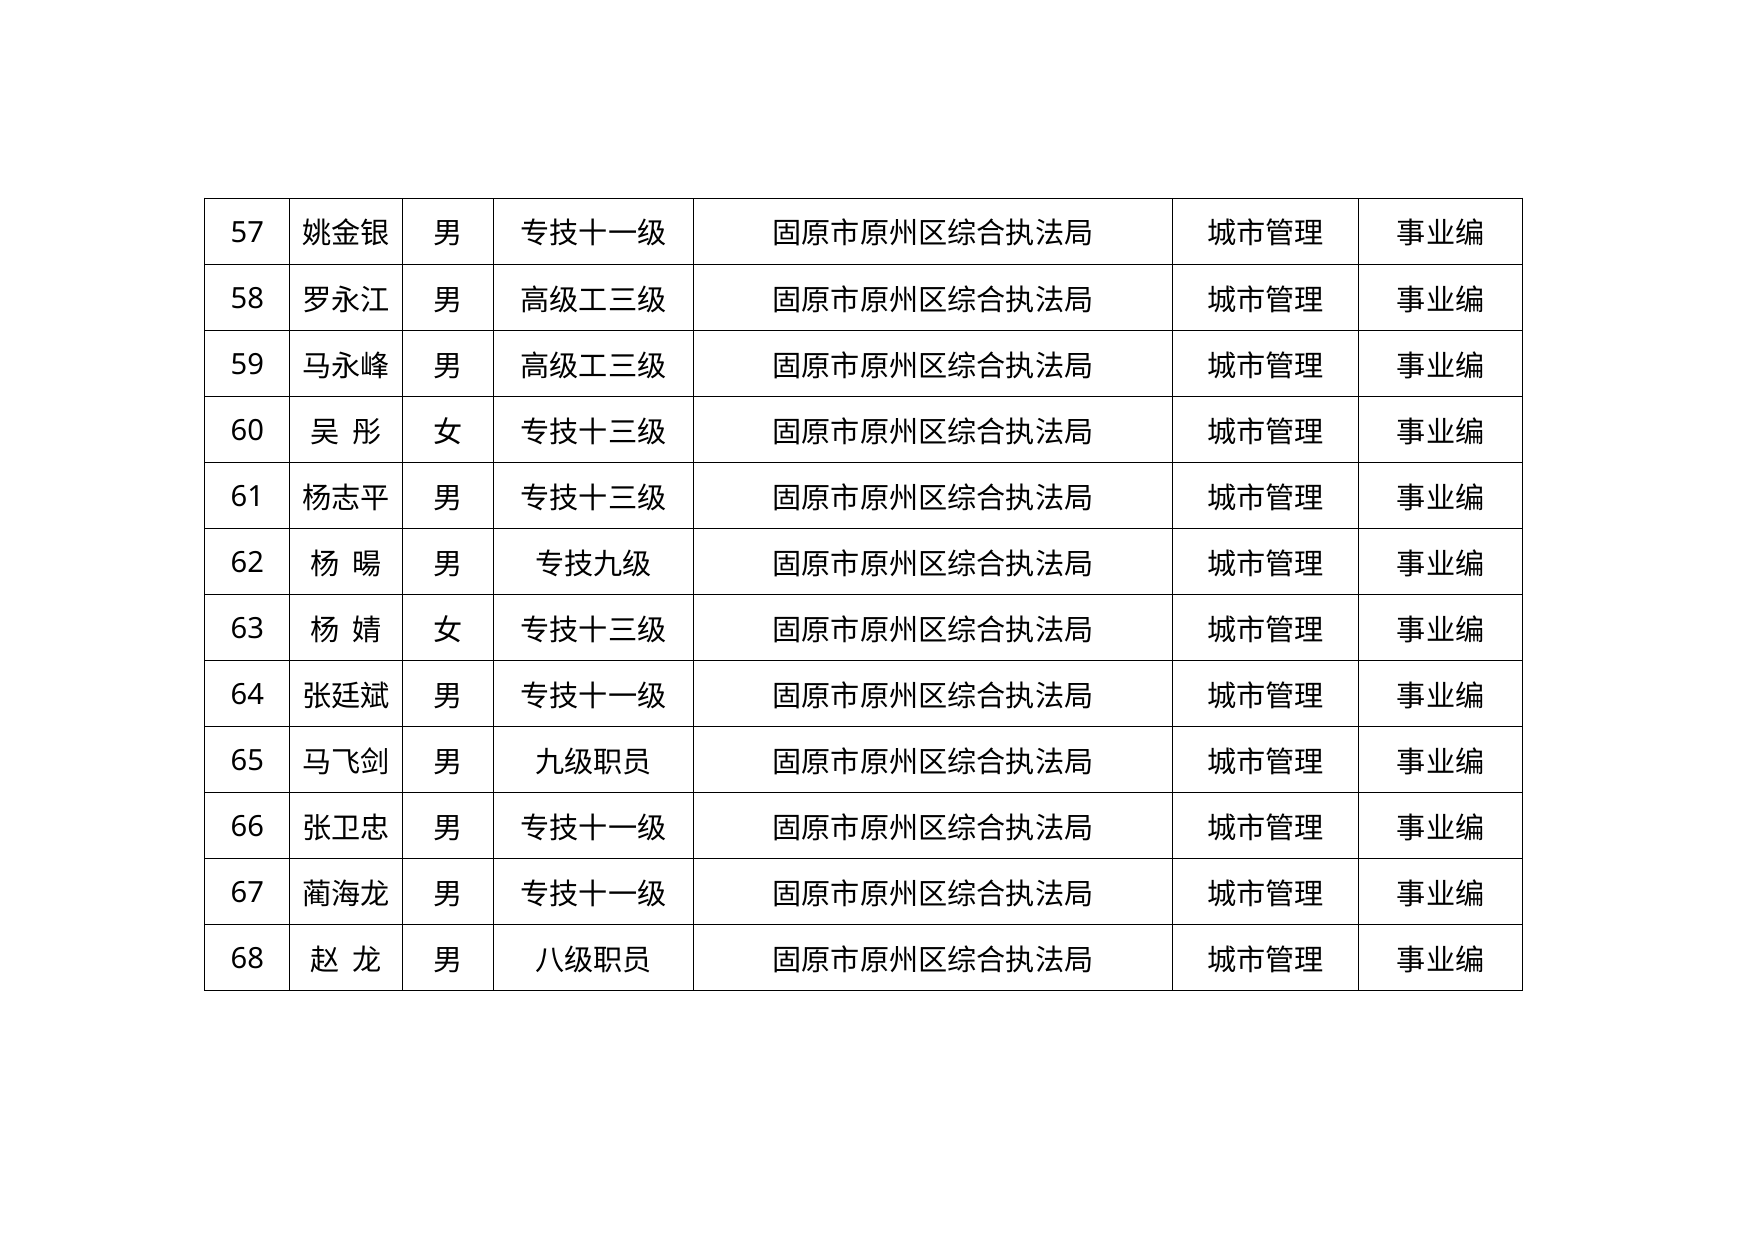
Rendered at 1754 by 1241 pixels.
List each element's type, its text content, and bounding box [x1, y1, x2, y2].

table_cell 固原市原州区综合执法局 [694, 331, 1172, 396]
table_cell 专技十三级 [494, 595, 693, 660]
table_cell 杨 婧 [290, 595, 402, 660]
table_cell 67 [205, 859, 289, 924]
table_cell 马永峰 [290, 331, 402, 396]
table_cell 赵 龙 [290, 925, 402, 990]
table_cell 杨志平 [290, 463, 402, 528]
table_cell 65 [205, 727, 289, 792]
table_cell 姚金银 [290, 199, 402, 264]
table_cell 女 [403, 595, 493, 660]
table_cell 城市管理 [1173, 265, 1358, 330]
table_cell 马飞剑 [290, 727, 402, 792]
table_cell 68 [205, 925, 289, 990]
table_cell 58 [205, 265, 289, 330]
table_cell 张廷斌 [290, 661, 402, 726]
table_cell 女 [403, 397, 493, 462]
table_cell 固原市原州区综合执法局 [694, 925, 1172, 990]
table_cell 事业编 [1359, 199, 1522, 264]
table_cell 城市管理 [1173, 595, 1358, 660]
table_cell 男 [403, 727, 493, 792]
table_cell 男 [403, 463, 493, 528]
table_cell 专技十一级 [494, 859, 693, 924]
table_cell 事业编 [1359, 595, 1522, 660]
table_cell 60 [205, 397, 289, 462]
table_cell 事业编 [1359, 661, 1522, 726]
table_cell 张卫忠 [290, 793, 402, 858]
table_cell 男 [403, 199, 493, 264]
table_cell 男 [403, 925, 493, 990]
table_cell 男 [403, 859, 493, 924]
table_cell 固原市原州区综合执法局 [694, 397, 1172, 462]
table_cell 专技十三级 [494, 463, 693, 528]
table_cell 城市管理 [1173, 331, 1358, 396]
table_cell 男 [403, 661, 493, 726]
table_cell 杨 暘 [290, 529, 402, 594]
table_cell 64 [205, 661, 289, 726]
table_cell 城市管理 [1173, 859, 1358, 924]
table_cell 高级工三级 [494, 331, 693, 396]
table_cell 专技十三级 [494, 397, 693, 462]
table_cell 62 [205, 529, 289, 594]
table_cell 男 [403, 331, 493, 396]
table_cell 专技九级 [494, 529, 693, 594]
table_cell 事业编 [1359, 397, 1522, 462]
table_cell 事业编 [1359, 265, 1522, 330]
table_cell 66 [205, 793, 289, 858]
table_cell 固原市原州区综合执法局 [694, 463, 1172, 528]
table_cell 固原市原州区综合执法局 [694, 793, 1172, 858]
table_cell 男 [403, 529, 493, 594]
table_cell 事业编 [1359, 859, 1522, 924]
table_cell 城市管理 [1173, 727, 1358, 792]
table_cell 事业编 [1359, 463, 1522, 528]
table_cell 专技十一级 [494, 661, 693, 726]
table_cell 城市管理 [1173, 793, 1358, 858]
table_cell 事业编 [1359, 331, 1522, 396]
table_cell 罗永江 [290, 265, 402, 330]
table_cell 专技十一级 [494, 793, 693, 858]
table_cell 固原市原州区综合执法局 [694, 199, 1172, 264]
table_cell 男 [403, 793, 493, 858]
table_cell 九级职员 [494, 727, 693, 792]
table_cell 固原市原州区综合执法局 [694, 529, 1172, 594]
table_cell 事业编 [1359, 529, 1522, 594]
table_cell 固原市原州区综合执法局 [694, 595, 1172, 660]
table_cell 城市管理 [1173, 925, 1358, 990]
table_cell 事业编 [1359, 925, 1522, 990]
table_cell 63 [205, 595, 289, 660]
table_cell 59 [205, 331, 289, 396]
table_cell 高级工三级 [494, 265, 693, 330]
table_cell 城市管理 [1173, 199, 1358, 264]
table_cell 固原市原州区综合执法局 [694, 265, 1172, 330]
table_cell 吴 彤 [290, 397, 402, 462]
table_cell 57 [205, 199, 289, 264]
table_cell 61 [205, 463, 289, 528]
table_cell 城市管理 [1173, 661, 1358, 726]
table_cell 城市管理 [1173, 397, 1358, 462]
table_cell 八级职员 [494, 925, 693, 990]
table_cell 事业编 [1359, 793, 1522, 858]
table_cell 城市管理 [1173, 463, 1358, 528]
table_cell 蔺海龙 [290, 859, 402, 924]
table_cell 城市管理 [1173, 529, 1358, 594]
table_cell 固原市原州区综合执法局 [694, 727, 1172, 792]
table_cell 固原市原州区综合执法局 [694, 661, 1172, 726]
table_cell 专技十一级 [494, 199, 693, 264]
table_cell 事业编 [1359, 727, 1522, 792]
table_cell 男 [403, 265, 493, 330]
table_cell 固原市原州区综合执法局 [694, 859, 1172, 924]
